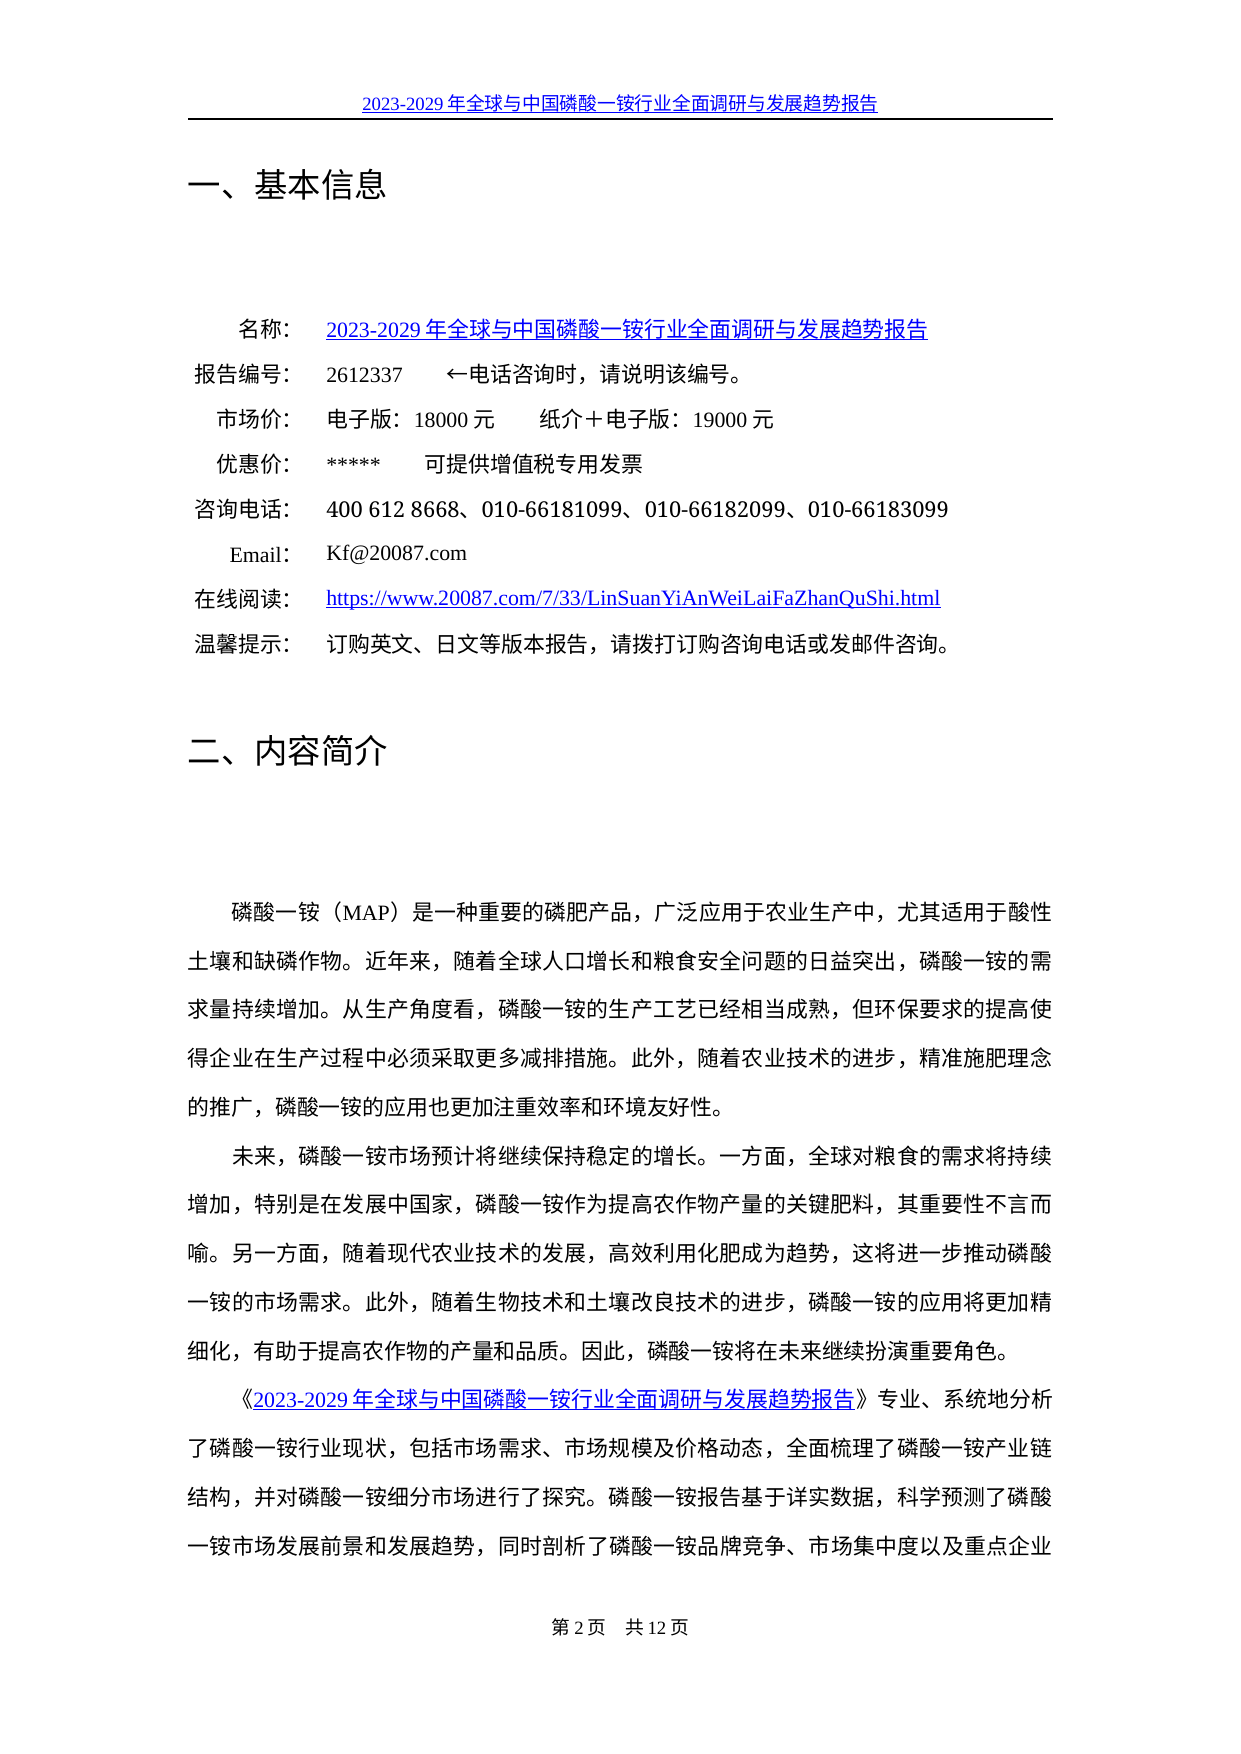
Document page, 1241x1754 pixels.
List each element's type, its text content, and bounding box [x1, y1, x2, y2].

title 二、内容简介 [187, 717, 1053, 782]
title 一、基本信息 [187, 150, 1053, 215]
table_cell 报告编号： [167, 357, 315, 402]
table_cell 订购英文、日文等版本报告，请拨打订购咨询电话或发邮件咨询。 [315, 627, 1073, 672]
table_header 名称： [167, 312, 315, 357]
table_cell 在线阅读： [167, 582, 315, 627]
table_cell 市场价： [167, 402, 315, 447]
table_cell Email： [167, 537, 315, 582]
table_cell ***** 可提供增值税专用发票 [315, 447, 1073, 492]
table_cell Kf@20087.com [315, 537, 1073, 582]
table_cell 咨询电话： [167, 492, 315, 537]
table_cell 优惠价： [167, 447, 315, 492]
table_cell [315, 582, 1073, 627]
table_header 2023-2029年全球与中国磷酸一铵行业全面调研与发展趋势报告 [315, 312, 1073, 357]
table_cell 温馨提示： [167, 627, 315, 672]
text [187, 894, 1053, 1561]
table_cell 400 612 8668、010-66181099、010-66182099、010-66183099 [315, 492, 1073, 537]
table_cell 电子版：18000 元 纸介＋电子版：19000 元 [315, 402, 1073, 447]
table_cell 2612337 ←电话咨询时，请说明该编号。 [315, 357, 1073, 402]
